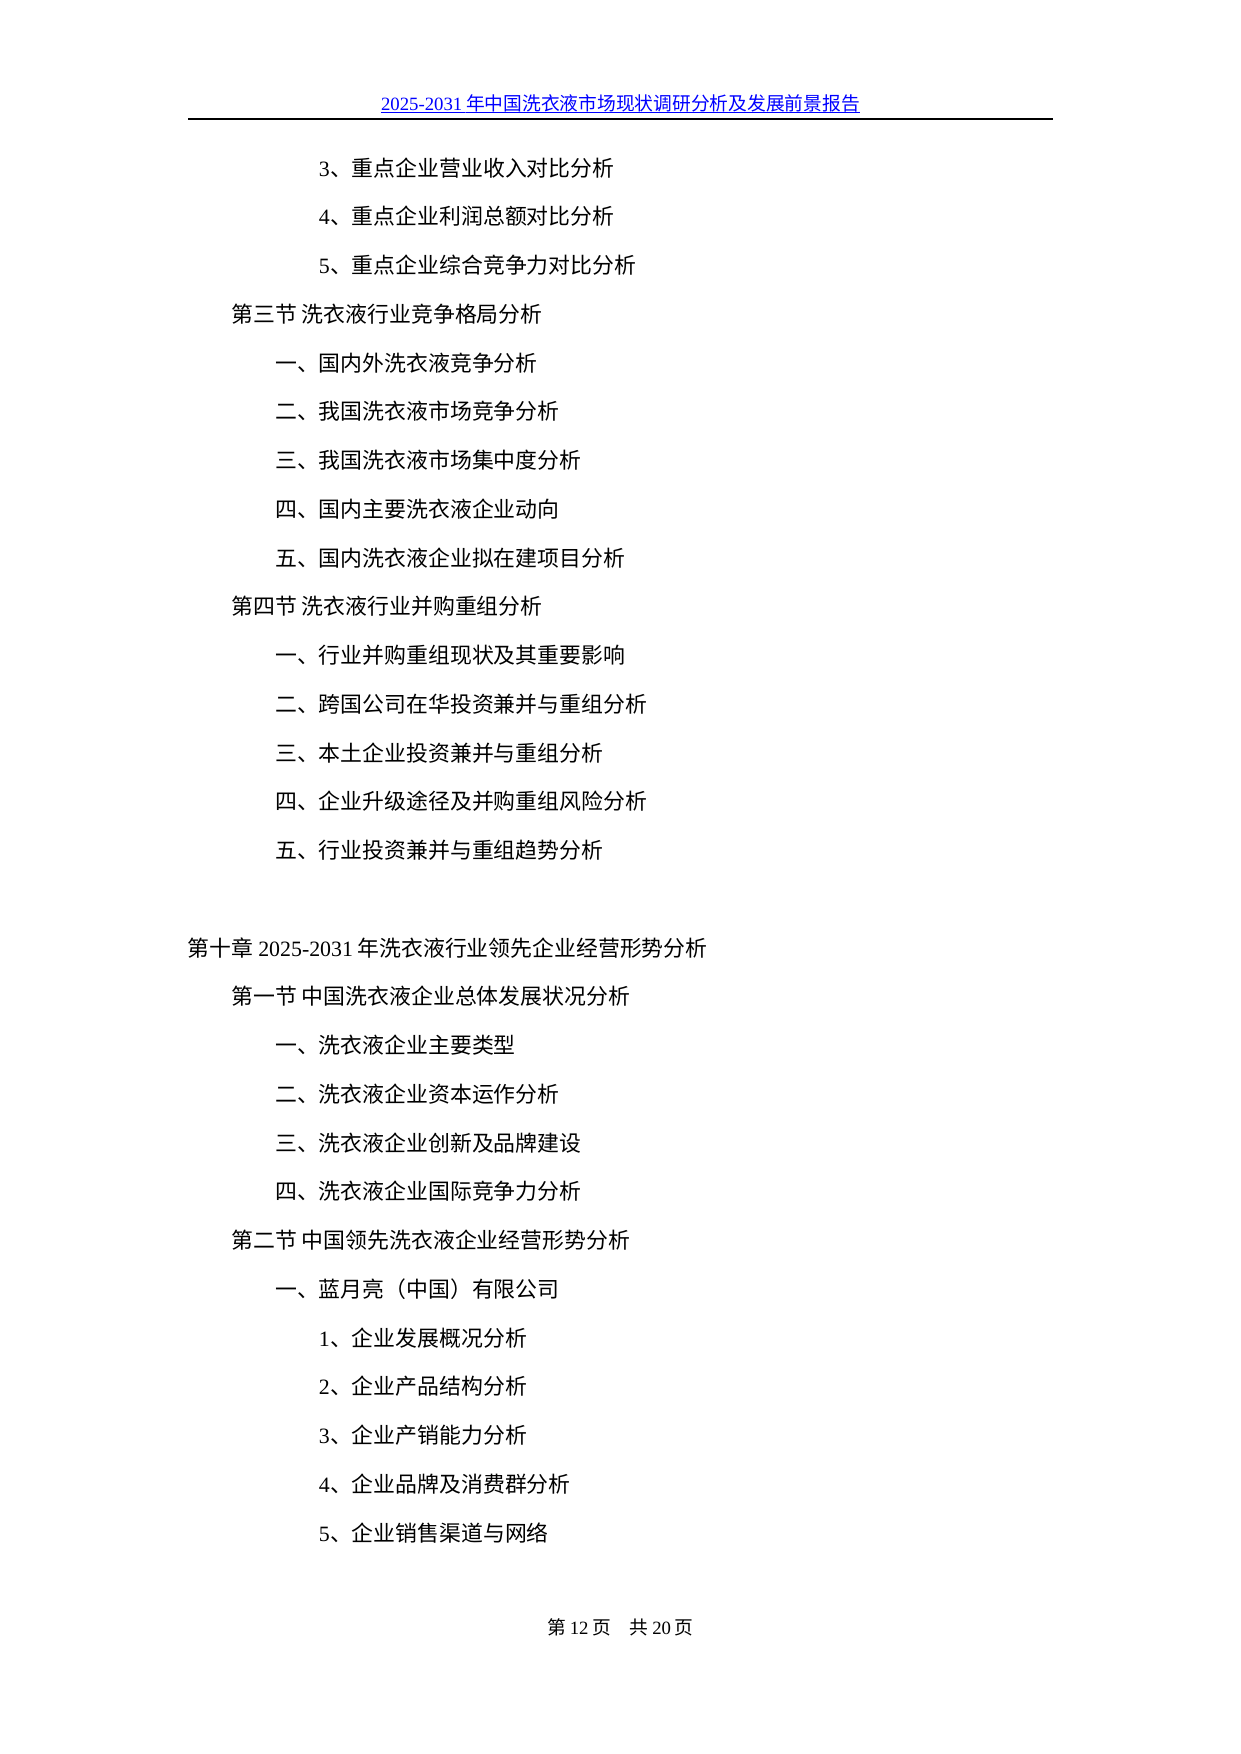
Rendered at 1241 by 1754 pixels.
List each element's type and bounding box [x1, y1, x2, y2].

text [187, 150, 1053, 1548]
